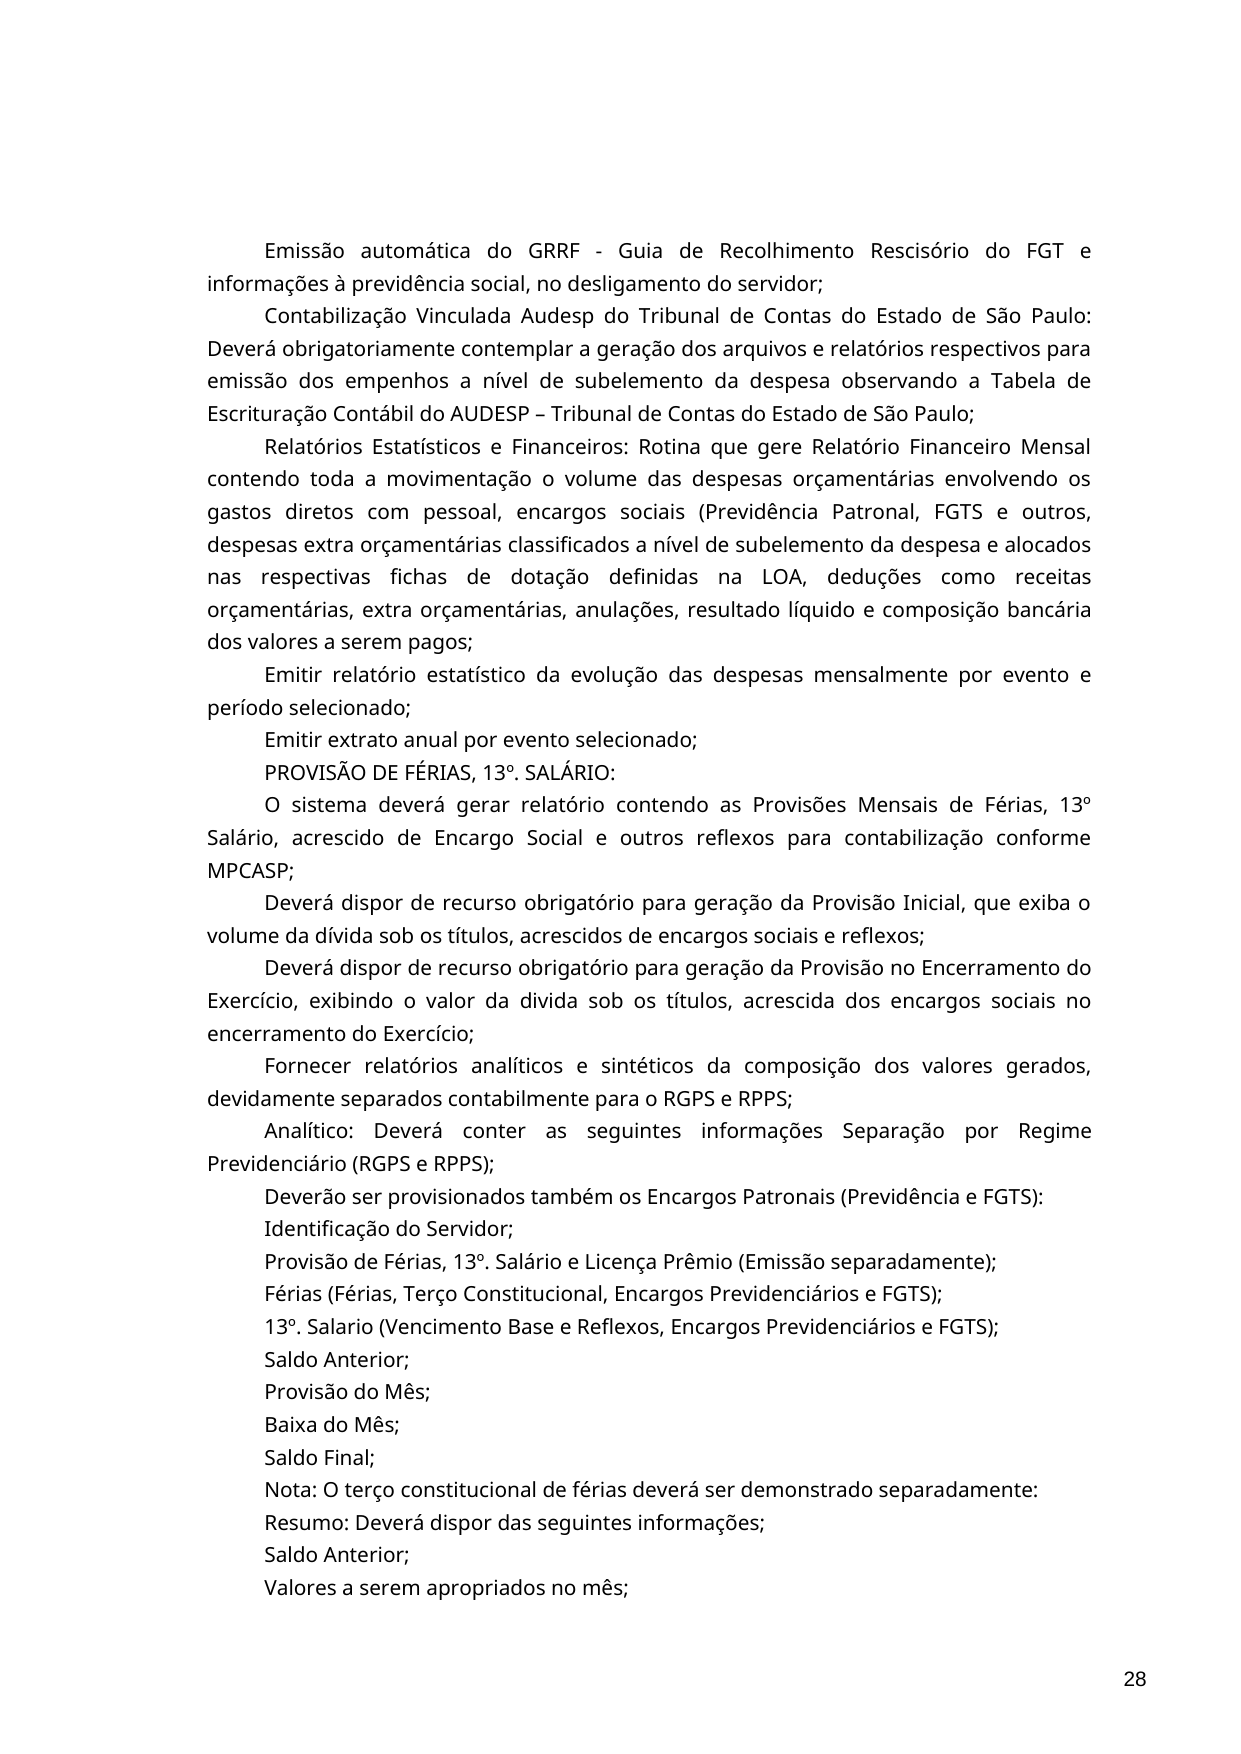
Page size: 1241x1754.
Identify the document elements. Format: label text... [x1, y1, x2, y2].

text Saldo Final; [207, 1443, 1092, 1471]
text Identificação do Servidor; [207, 1214, 1092, 1243]
text Saldo Anterior; [207, 1540, 1092, 1569]
text Deverá dispor de recurso obrigatório para geração da Provisão Inicial, que exiba o volume da dívida sob os títulos, acrescidos de encargos sociais e reflexos; [207, 888, 1092, 949]
text Valores a serem apropriados no mês; [207, 1573, 1092, 1601]
text PROVISÃO DE FÉRIAS, 13º. SALÁRIO: [207, 758, 1092, 786]
text Baixa do Mês; [207, 1410, 1092, 1438]
text Emissão automática do GRRF - Guia de Recolhimento Rescisório do FGT e informações à previdência social, no desligamento do servidor; [207, 236, 1092, 297]
text Provisão de Férias, 13º. Salário e Licença Prêmio (Emissão separadamente); [207, 1247, 1092, 1275]
text O sistema deverá gerar relatório contendo as Provisões Mensais de Férias, 13º Salário, acrescido de Encargo Social e outros reflexos para contabilização conforme MPCASP; [207, 791, 1092, 884]
text Férias (Férias, Terço Constitucional, Encargos Previdenciários e FGTS); [207, 1279, 1092, 1308]
text Saldo Anterior; [207, 1345, 1092, 1373]
text Relatórios Estatísticos e Financeiros: Rotina que gere Relatório Financeiro Mensal contendo toda a movimentação o volume das despesas orçamentárias envolvendo os gastos diretos com pessoal, encargos sociais (Previdência Patronal, FGTS e outros, despesas extra orçamentárias classificados a nível de subelemento da despesa e alocados nas respectivas fichas de dotação definidas na LOA, deduções como receitas orçamentárias, extra orçamentárias, anulações, resultado líquido e composição bancária dos valores a serem pagos; [207, 432, 1092, 656]
text Analítico: Deverá conter as seguintes informações Separação por Regime Previdenciário (RGPS e RPPS); [207, 1117, 1092, 1178]
text Resumo: Deverá dispor das seguintes informações; [207, 1508, 1092, 1536]
text Contabilização Vinculada Audesp do Tribunal de Contas do Estado de São Paulo: Deverá obrigatoriamente contemplar a geração dos arquivos e relatórios respectivos para emissão dos empenhos a nível de subelemento da despesa observando a Tabela de Escrituração Contábil do AUDESP – Tribunal de Contas do Estado de São Paulo; [207, 301, 1092, 428]
text Emitir relatório estatístico da evolução das despesas mensalmente por evento e período selecionado; [207, 660, 1092, 721]
text 13º. Salario (Vencimento Base e Reflexos, Encargos Previdenciários e FGTS); [207, 1312, 1092, 1341]
text Deverão ser provisionados também os Encargos Patronais (Previdência e FGTS): [207, 1182, 1092, 1210]
text Deverá dispor de recurso obrigatório para geração da Provisão no Encerramento do Exercício, exibindo o valor da divida sob os títulos, acrescida dos encargos sociais no encerramento do Exercício; [207, 953, 1092, 1047]
text Provisão do Mês; [207, 1377, 1092, 1406]
text Emitir extrato anual por evento selecionado; [207, 725, 1092, 754]
text Nota: O terço constitucional de férias deverá ser demonstrado separadamente: [207, 1475, 1092, 1504]
text Fornecer relatórios analíticos e sintéticos da composição dos valores gerados, devidamente separados contabilmente para o RGPS e RPPS; [207, 1051, 1092, 1112]
